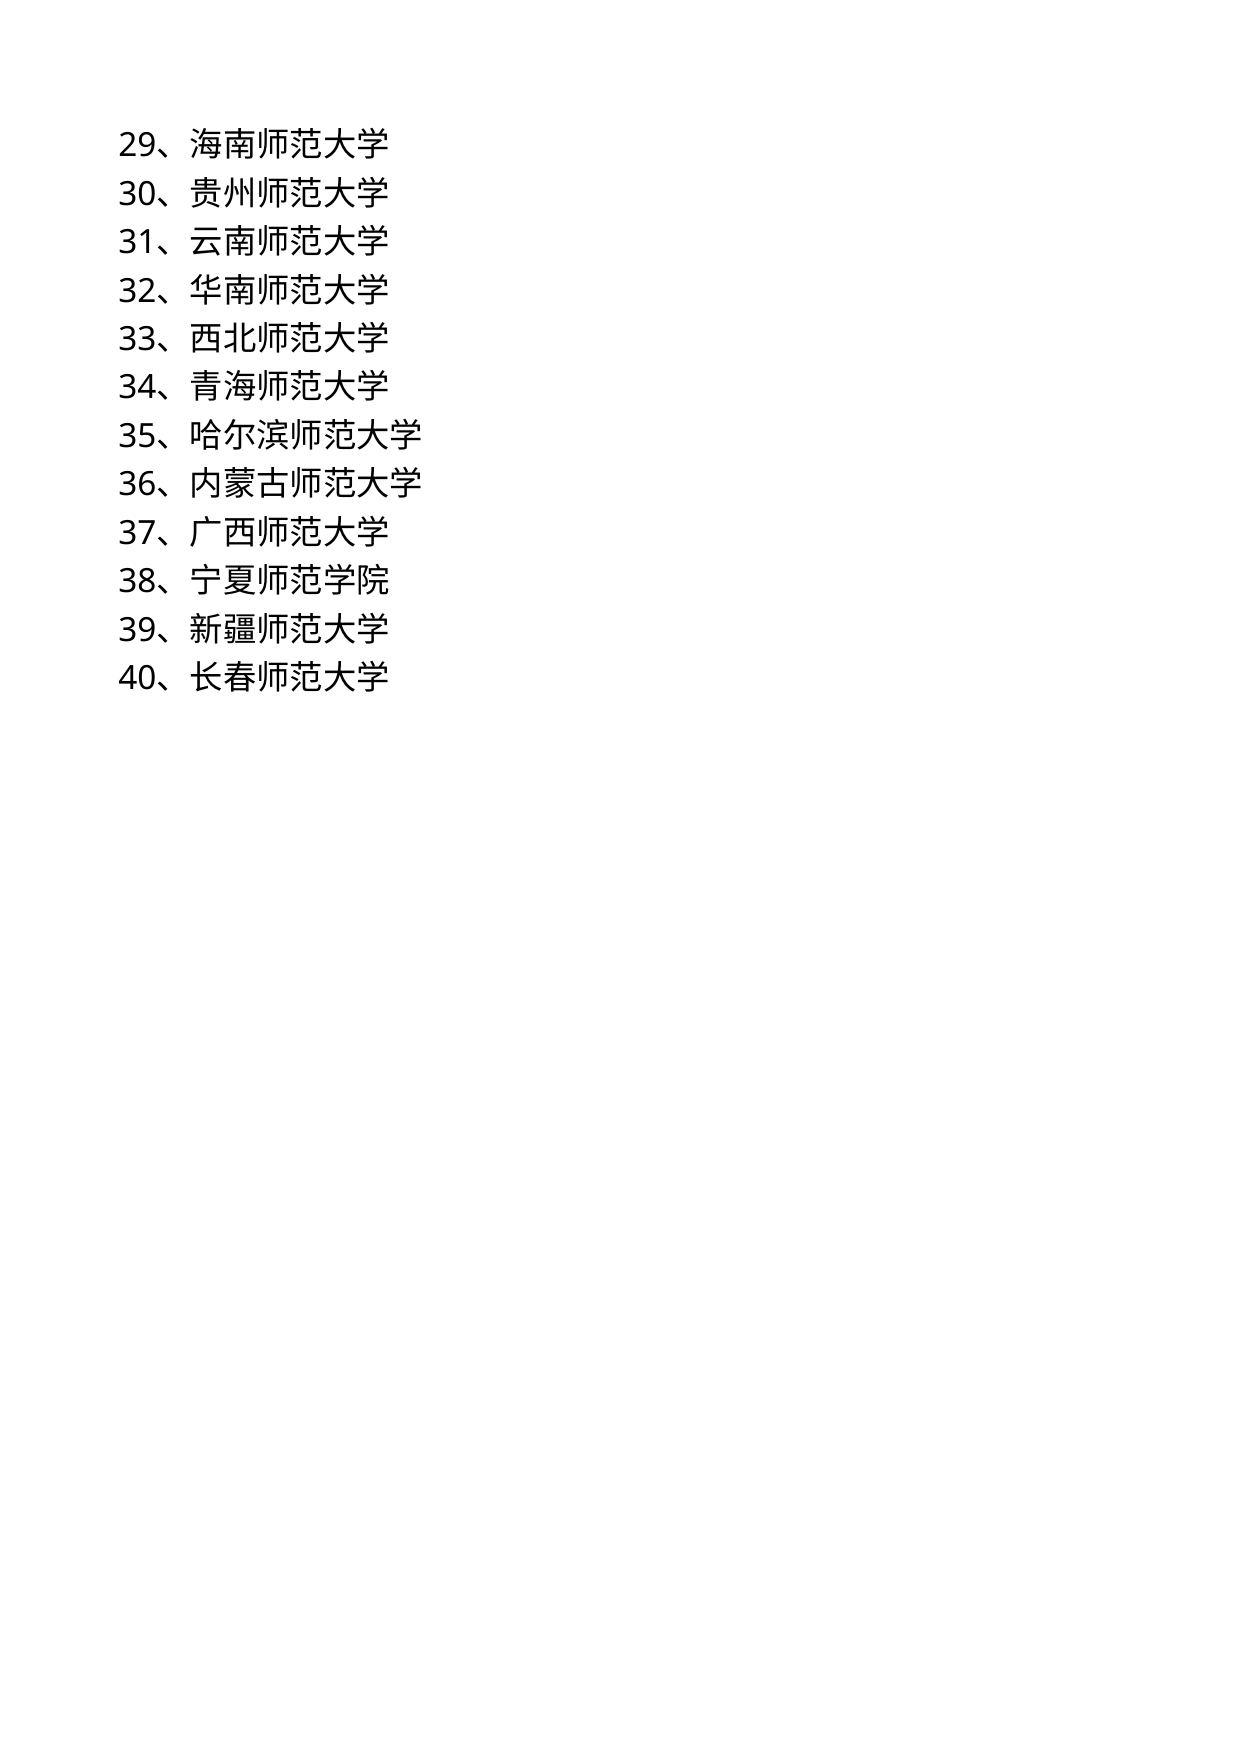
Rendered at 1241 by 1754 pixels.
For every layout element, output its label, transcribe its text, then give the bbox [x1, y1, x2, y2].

text 33、西北师范大学 [118, 312, 1122, 360]
text 29、海南师范大学 [118, 118, 1122, 167]
text 31、云南师范大学 [118, 215, 1122, 263]
text 39、新疆师范大学 [118, 602, 1122, 651]
text 34、青海师范大学 [118, 360, 1122, 409]
text 37、广西师范大学 [118, 506, 1122, 554]
text 38、宁夏师范学院 [118, 554, 1122, 602]
text 35、哈尔滨师范大学 [118, 409, 1122, 457]
text 32、华南师范大学 [118, 263, 1122, 312]
text 36、内蒙古师范大学 [118, 457, 1122, 506]
text 30、贵州师范大学 [118, 167, 1122, 215]
text 40、长春师范大学 [118, 651, 1122, 699]
